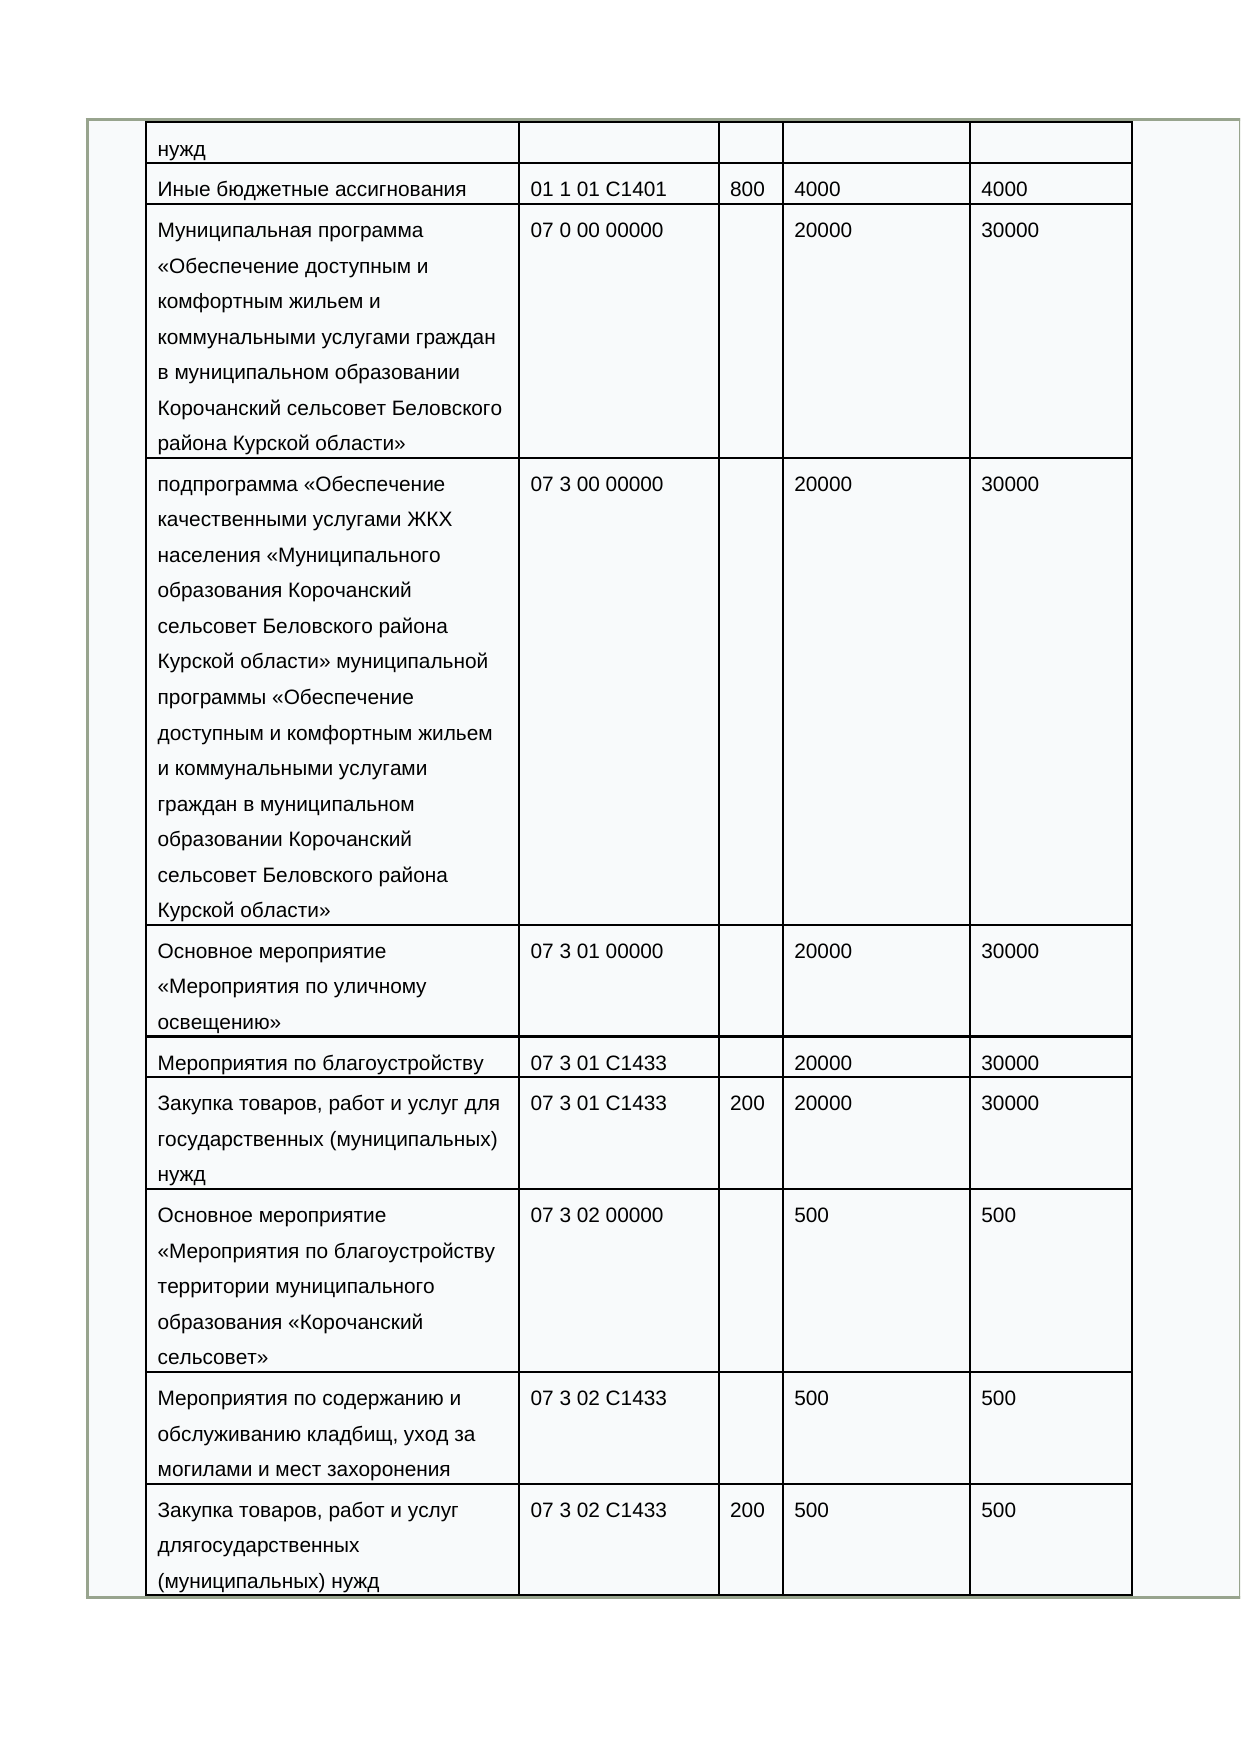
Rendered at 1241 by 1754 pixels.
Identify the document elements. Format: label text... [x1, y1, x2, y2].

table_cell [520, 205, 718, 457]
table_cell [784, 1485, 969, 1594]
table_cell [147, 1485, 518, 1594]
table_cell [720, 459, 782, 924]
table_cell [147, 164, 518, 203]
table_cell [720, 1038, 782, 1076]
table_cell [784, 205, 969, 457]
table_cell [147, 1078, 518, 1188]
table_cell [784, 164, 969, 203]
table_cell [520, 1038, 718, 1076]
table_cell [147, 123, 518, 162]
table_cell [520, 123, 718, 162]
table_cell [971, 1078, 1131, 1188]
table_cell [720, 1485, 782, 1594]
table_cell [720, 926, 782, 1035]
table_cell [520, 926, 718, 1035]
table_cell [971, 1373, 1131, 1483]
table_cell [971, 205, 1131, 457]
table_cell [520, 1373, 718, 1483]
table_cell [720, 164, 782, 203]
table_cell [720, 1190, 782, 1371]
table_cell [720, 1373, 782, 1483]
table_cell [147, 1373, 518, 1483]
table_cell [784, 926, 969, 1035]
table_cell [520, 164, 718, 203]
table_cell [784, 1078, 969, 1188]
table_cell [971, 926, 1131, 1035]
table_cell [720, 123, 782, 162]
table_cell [89, 121, 145, 1596]
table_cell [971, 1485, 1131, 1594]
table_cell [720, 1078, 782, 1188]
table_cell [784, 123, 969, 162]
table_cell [147, 1190, 518, 1371]
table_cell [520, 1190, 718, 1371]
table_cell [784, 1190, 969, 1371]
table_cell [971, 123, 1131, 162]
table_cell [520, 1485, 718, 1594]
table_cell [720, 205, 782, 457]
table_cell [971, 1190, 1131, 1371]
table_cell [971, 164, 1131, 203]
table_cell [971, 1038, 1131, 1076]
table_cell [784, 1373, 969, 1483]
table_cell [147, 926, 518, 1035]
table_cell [1133, 121, 1239, 1596]
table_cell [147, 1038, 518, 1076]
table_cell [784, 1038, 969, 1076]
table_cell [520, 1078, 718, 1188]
